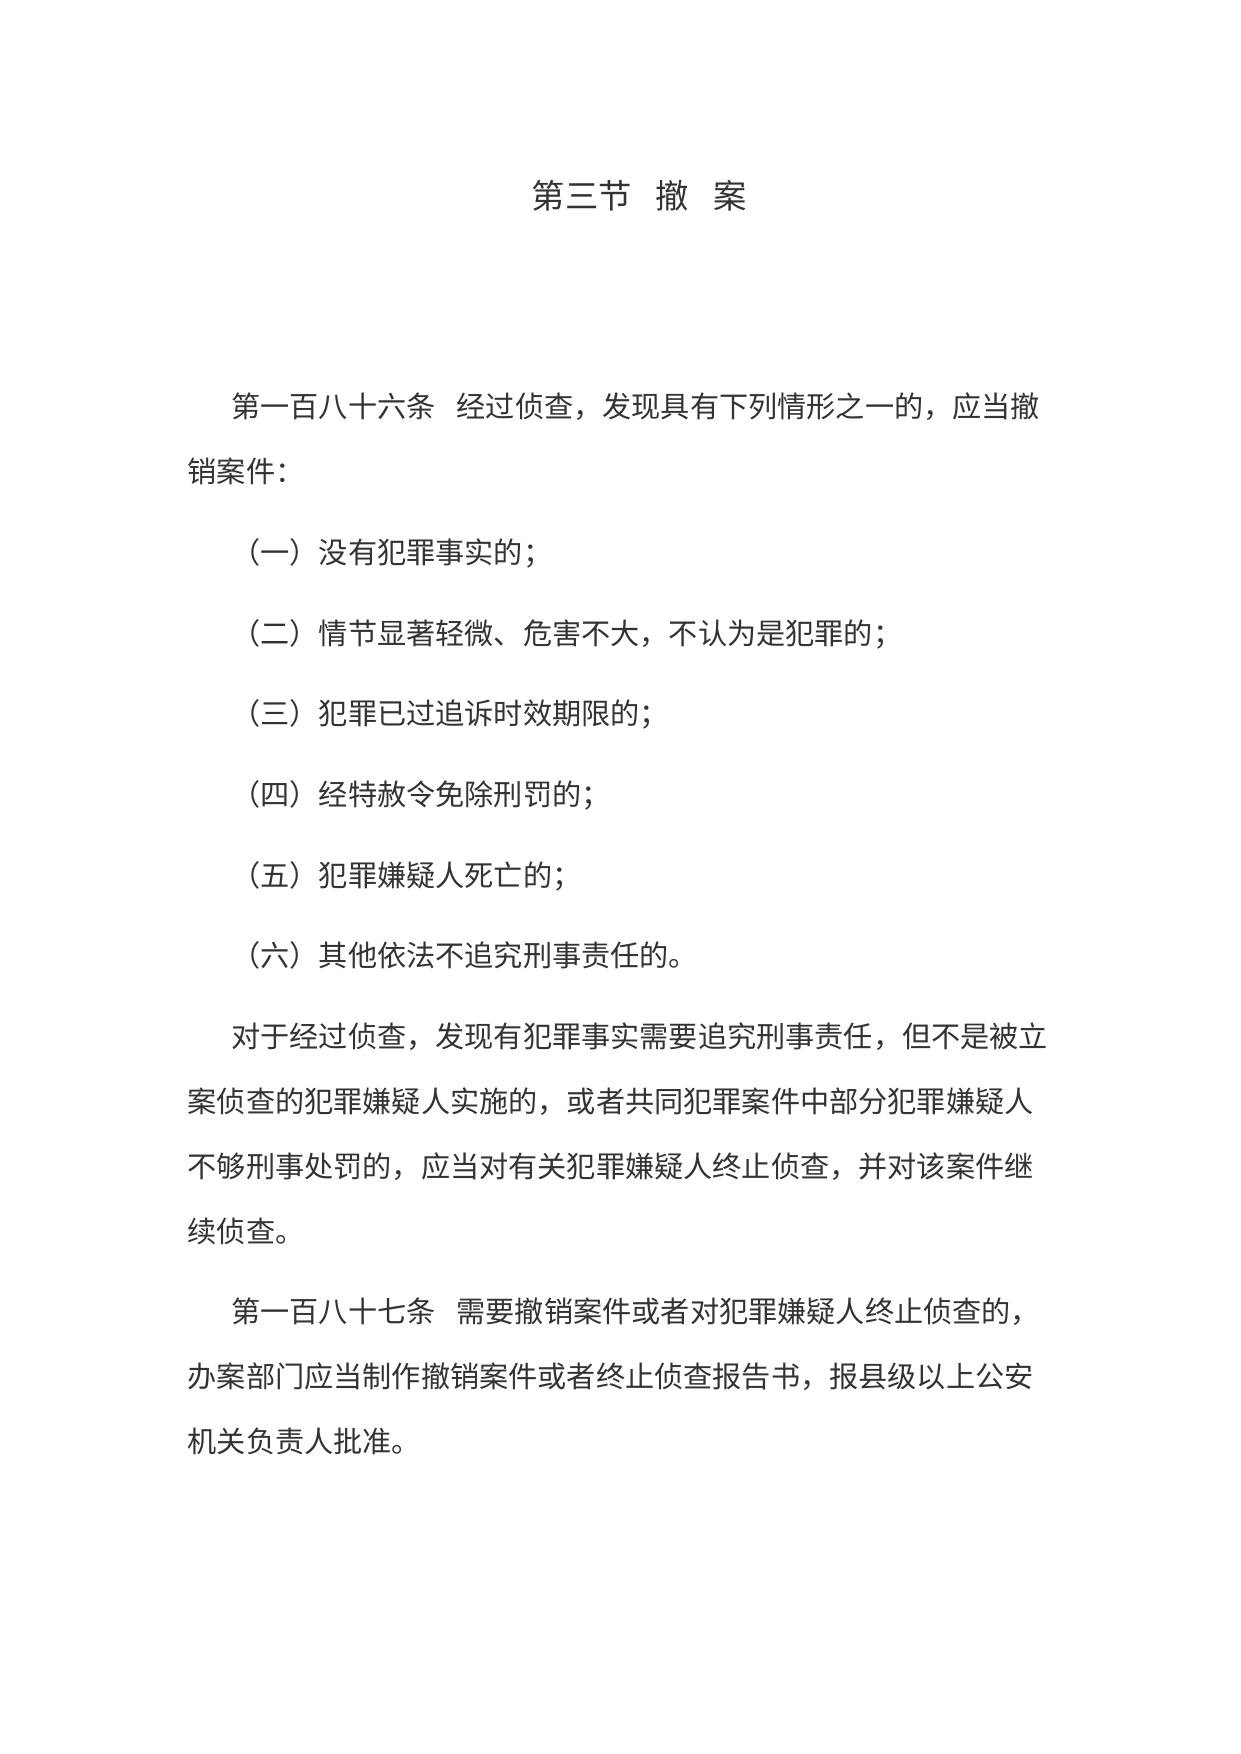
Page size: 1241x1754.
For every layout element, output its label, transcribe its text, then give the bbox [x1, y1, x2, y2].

text （三）犯罪已过追诉时效期限的； [187, 679, 1053, 744]
text （一）没有犯罪事实的； [187, 518, 1053, 583]
text （二）情节显著轻微、危害不大，不认为是犯罪的； [187, 599, 1053, 664]
text （五）犯罪嫌疑人死亡的； [187, 841, 1053, 906]
text （六）其他依法不追究刑事责任的。 [187, 921, 1053, 986]
text （四）经特赦令免除刑罚的； [187, 760, 1053, 825]
text 第三节 撤 案 [187, 162, 1053, 292]
text 对于经过侦查，发现有犯罪事实需要追究刑事责任，但不是被立案侦查的犯罪嫌疑人实施的，或者共同犯罪案件中部分犯罪嫌疑人不够刑事处罚的，应当对有关犯罪嫌疑人终止侦查，并对该案件继续侦查。 [187, 1002, 1053, 1262]
text 第一百八十七条 需要撤销案件或者对犯罪嫌疑人终止侦查的，办案部门应当制作撤销案件或者终止侦查报告书，报县级以上公安机关负责人批准。 [187, 1278, 1053, 1473]
text 第一百八十六条 经过侦查，发现具有下列情形之一的，应当撤销案件： [187, 373, 1053, 503]
